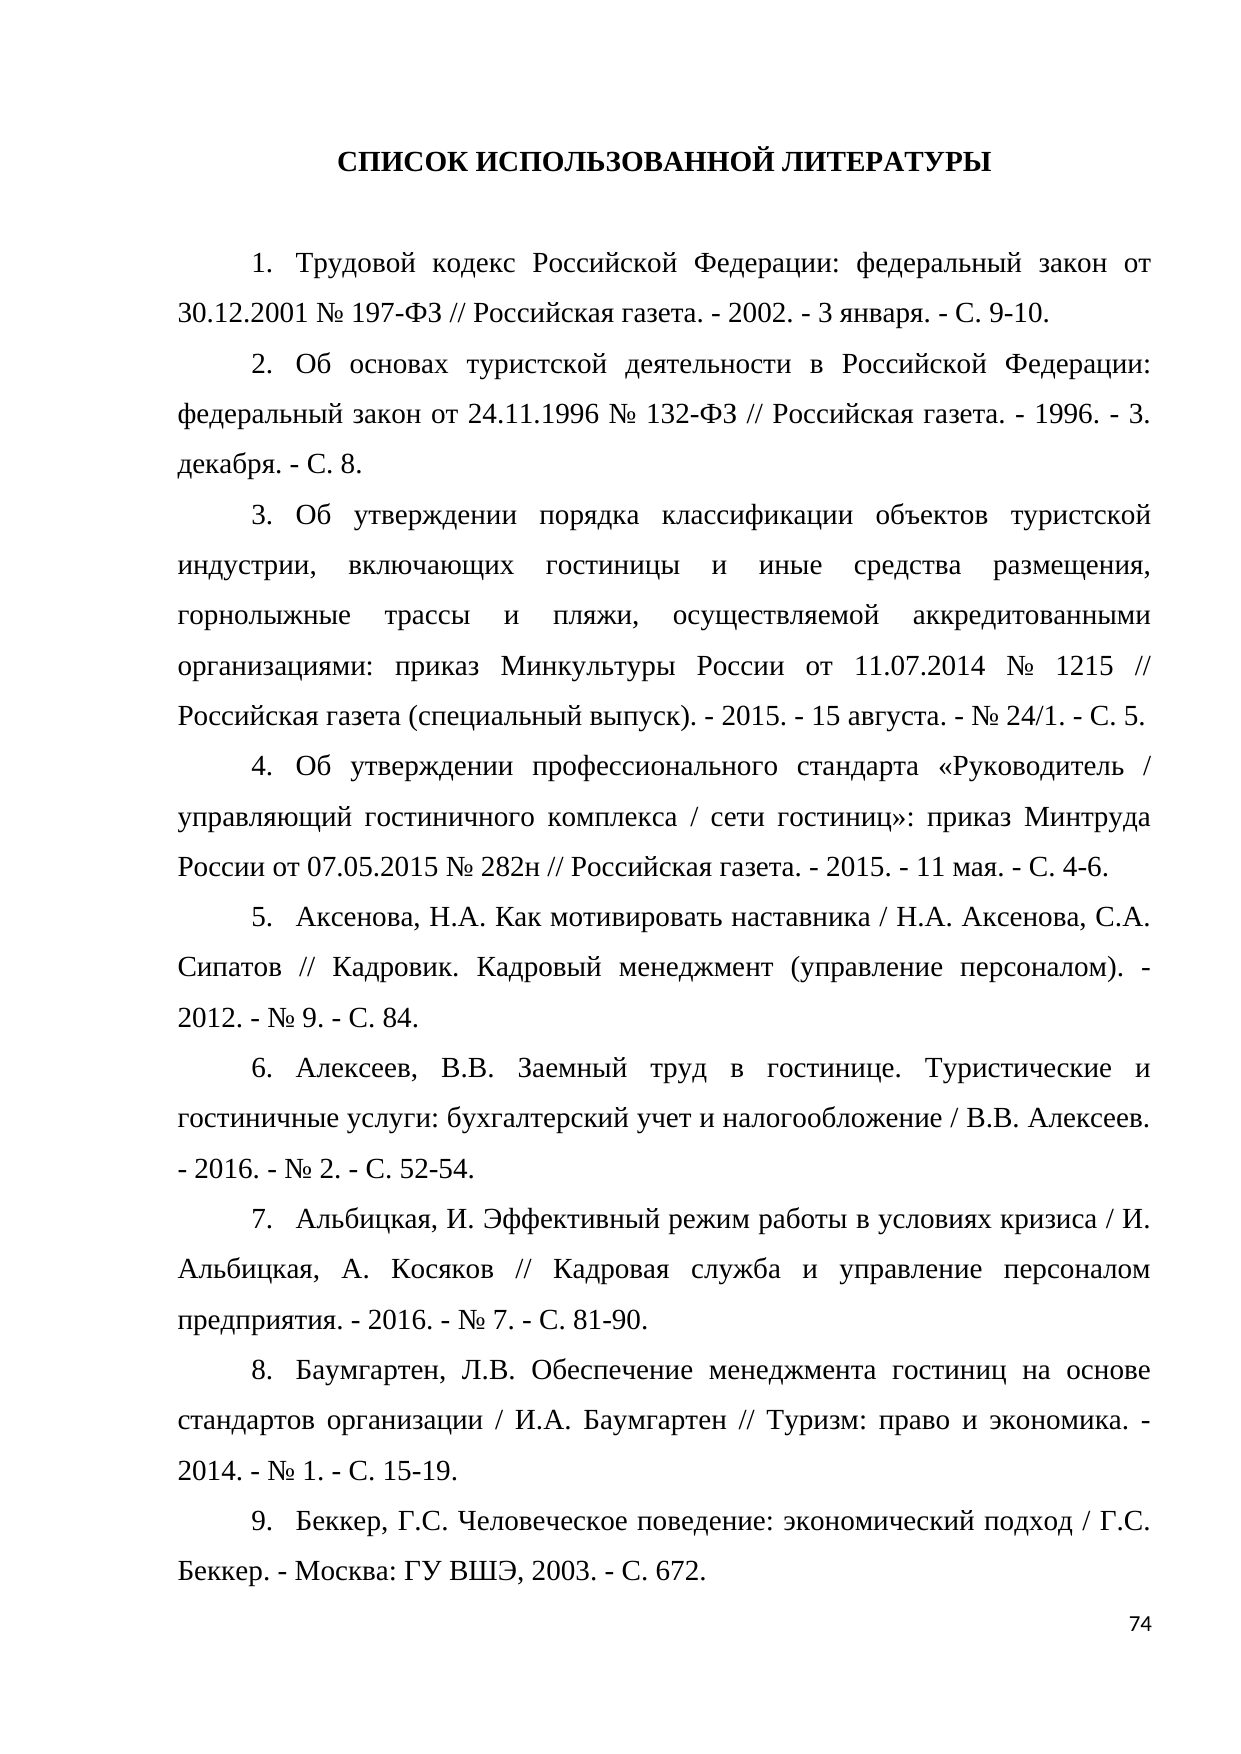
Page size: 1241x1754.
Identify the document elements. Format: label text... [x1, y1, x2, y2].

list Беккер, Г.С. Человеческое поведение: экономический подход / Г.С. Беккер. - Москва: ГУ ВШЭ, 2003. - С. 672. [177, 1503, 1152, 1587]
list Об утверждении порядка классификации объектов туристской индустрии, включающих гостиницы и иные средства размещения, горнолыжные трассы и пляжи, осуществляемой аккредитованными организациями: приказ Минкультуры России от 11.07.2014 № 1215 // Российская газета (специальный выпуск). - 2015. - 15 августа. - № 24/1. - С. 5. [177, 497, 1152, 732]
list Баумгартен, Л.В. Обеспечение менеджмента гостиниц на основе стандартов организации / И.А. Баумгартен // Туризм: право и экономика. - 2014. - № 1. - С. 15-19. [177, 1352, 1152, 1486]
list Аксенова, Н.А. Как мотивировать наставника / Н.А. Аксенова, С.А. Сипатов // Кадровик. Кадровый менеджмент (управление персоналом). - 2012. - № 9. - С. 84. [177, 899, 1152, 1033]
list Алексеев, В.В. Заемный труд в гостинице. Туристические и гостиничные услуги: бухгалтерский учет и налогообложение / В.В. Алексеев. - 2016. - № 2. - С. 52-54. [177, 1050, 1152, 1184]
subtitle СПИСОК ИСПОЛЬЗОВАННОЙ ЛИТЕРАТУРЫ [177, 144, 1152, 178]
list Альбицкая, И. Эффективный режим работы в условиях кризиса / И. Альбицкая, А. Косяков // Кадровая служба и управление персоналом предприятия. - 2016. - № 7. - С. 81-90. [177, 1201, 1152, 1335]
list Об утверждении профессионального стандарта «Руководитель / управляющий гостиничного комплекса / сети гостиниц»: приказ Минтруда России от 07.05.2015 № 282н // Российская газета. - 2015. - 11 мая. - С. 4-6. [177, 748, 1152, 882]
list Об основах туристской деятельности в Российской Федерации: федеральный закон от 24.11.1996 № 132-ФЗ // Российская газета. - 1996. - 3. декабря. - С. 8. [177, 346, 1152, 480]
list Трудовой кодекс Российской Федерации: федеральный закон от 30.12.2001 № 197-ФЗ // Российская газета. - 2002. - 3 января. - С. 9-10. [177, 245, 1152, 329]
